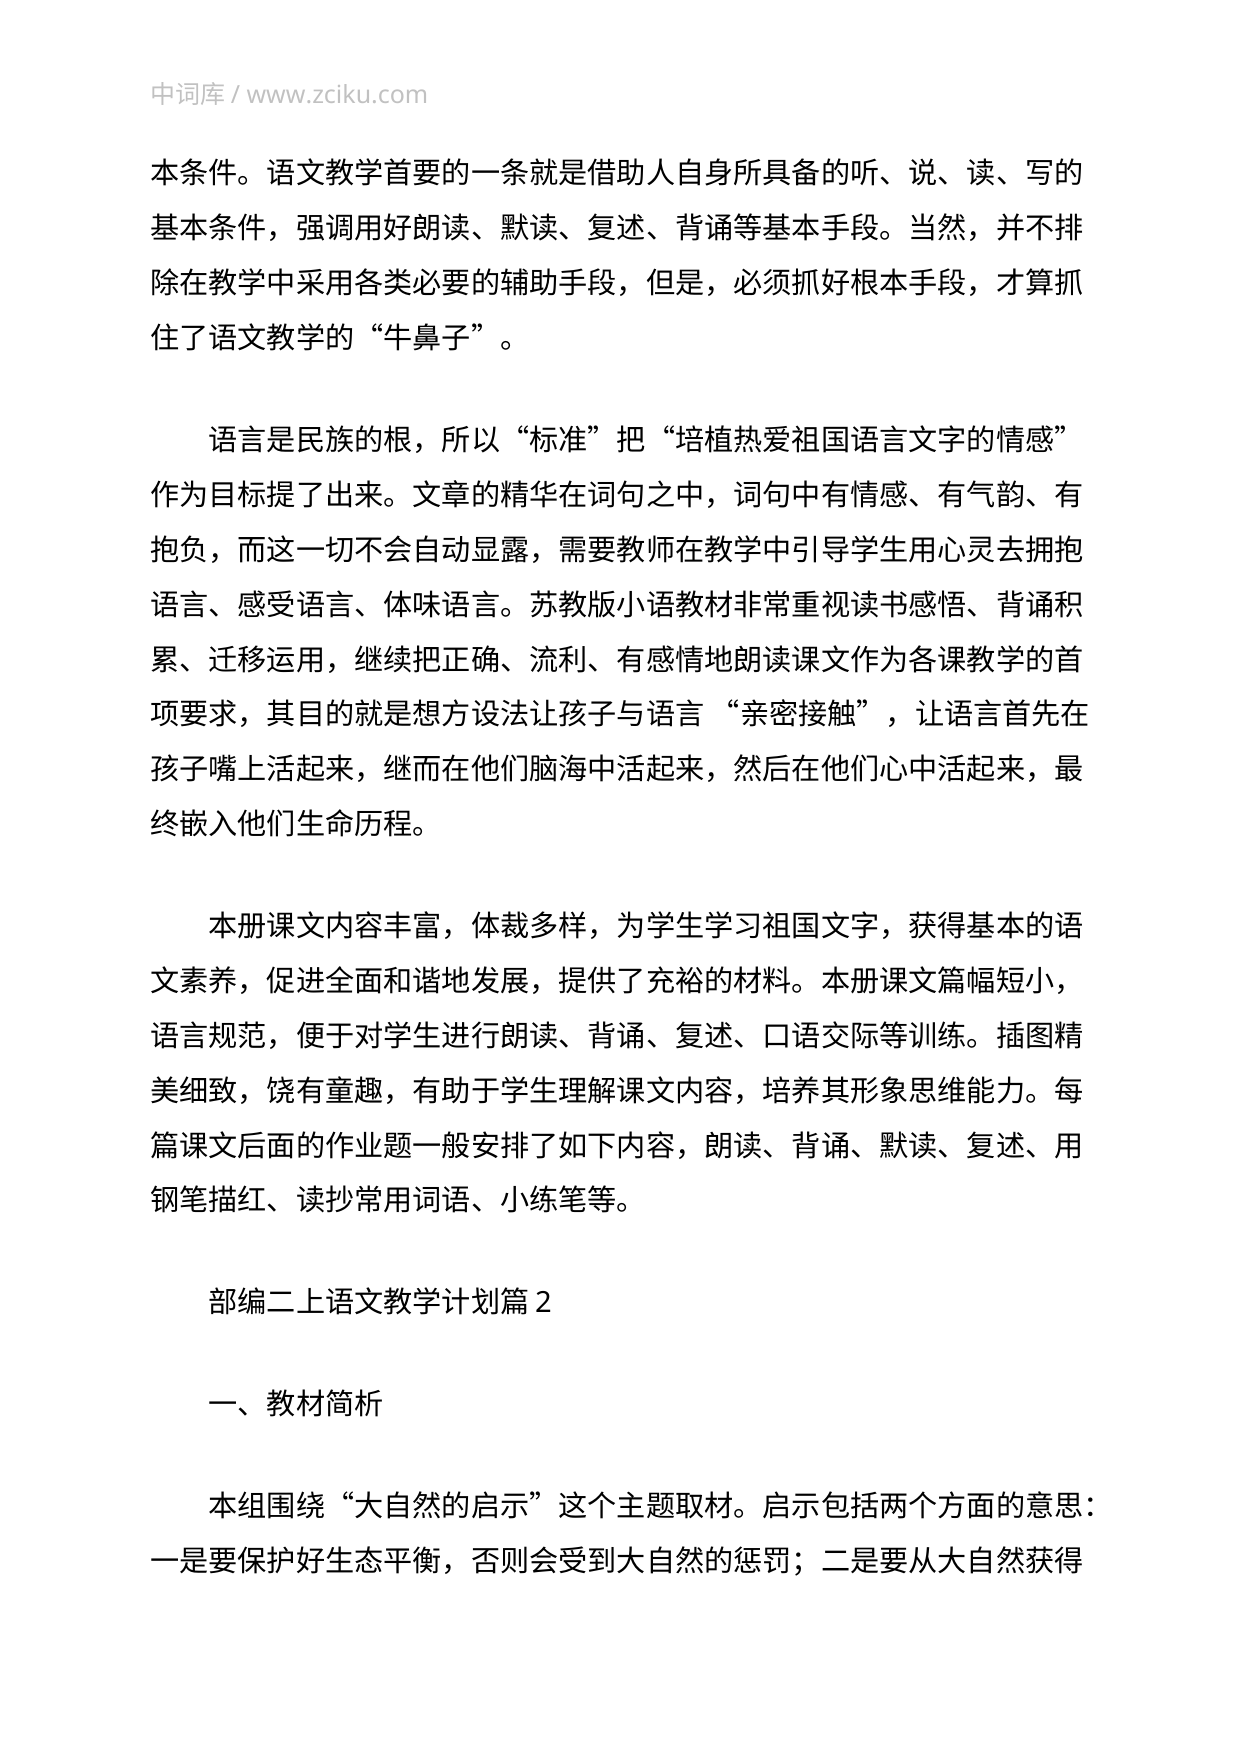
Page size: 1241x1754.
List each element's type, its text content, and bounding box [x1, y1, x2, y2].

text 语言是民族的根，所以“标准”把“培植热爱祖国语言文字的情感”作为目标提了出来。文章的精华在词句之中，词句中有情感、有气韵、有抱负，而这一切不会自动显露，需要教师在教学中引导学生用心灵去拥抱语言、感受语言、体味语言。苏教版小语教材非常重视读书感悟、背诵积累、迁移运用，继续把正确、流利、有感情地朗读课文作为各课教学的首项要求，其目的就是想方设法让孩子与语言 “亲密接触”，让语言首先在孩子嘴上活起来，继而在他们脑海中活起来，然后在他们心中活起来，最终嵌入他们生命历程。 [150, 416, 1090, 843]
text 本册课文内容丰富，体裁多样，为学生学习祖国文字，获得基本的语文素养，促进全面和谐地发展，提供了充裕的材料。本册课文篇幅短小，语言规范，便于对学生进行朗读、背诵、复述、口语交际等训练。插图精美细致，饶有童趣，有助于学生理解课文内容，培养其形象思维能力。每篇课文后面的作业题一般安排了如下内容，朗读、背诵、默读、复述、用钢笔描红、读抄常用词语、小练笔等。 [150, 902, 1090, 1219]
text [150, 150, 1090, 357]
text 一、教材简析 [150, 1381, 1090, 1423]
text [150, 1482, 1090, 1580]
text 部编二上语文教学计划篇2 [150, 1279, 1090, 1321]
